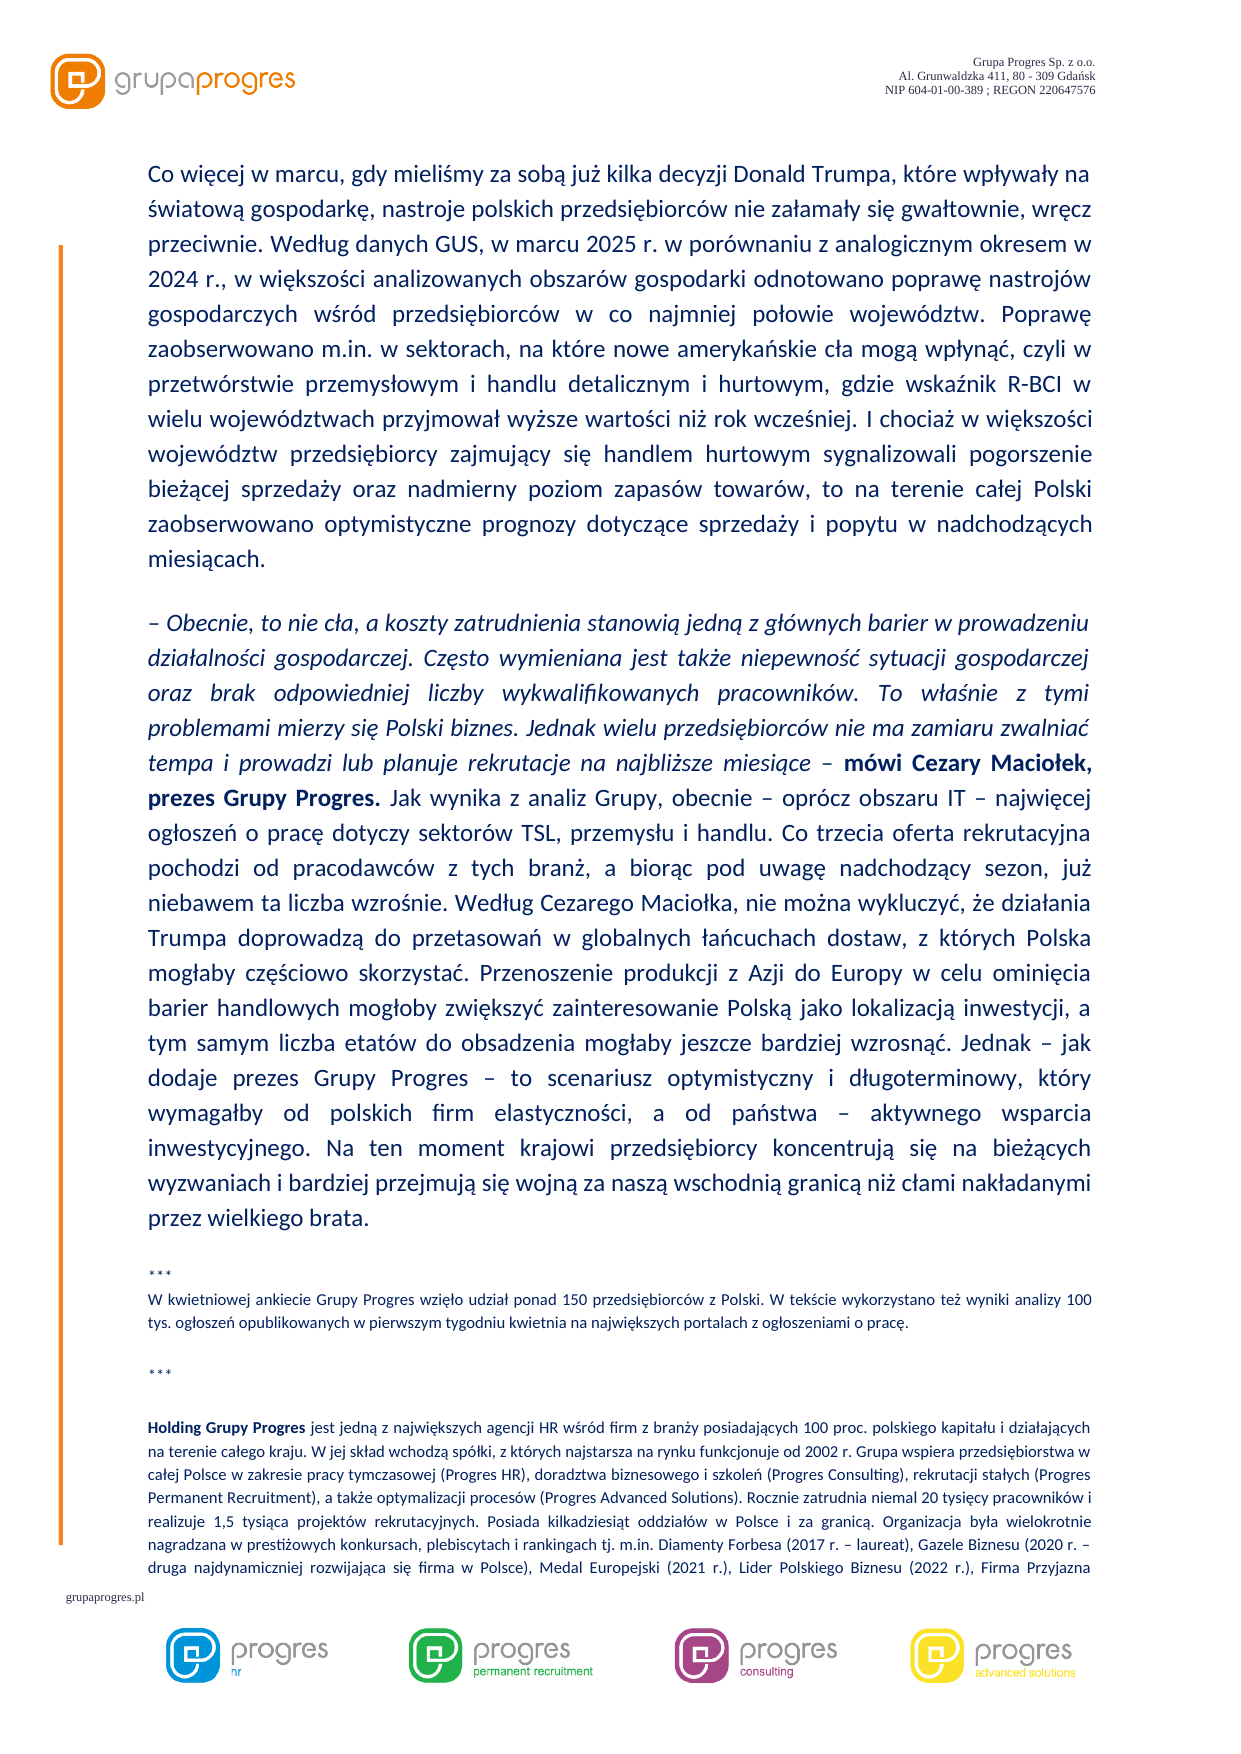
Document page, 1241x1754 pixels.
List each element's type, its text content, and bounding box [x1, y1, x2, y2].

picture [39, 40, 304, 128]
picture [47, 240, 75, 1563]
text – Obecnie, to nie cła, a koszty zatrudnienia stanowią jedną z głównych barier w prowadzeniu działalności gospodarczej. Często wymieniana jest także niepewność sytuacji gospodarczej oraz brak odpowiedniej liczby wykwalifikowanych pracowników. To właśnie z tymi problemami mierzy się Polski biznes. Jednak wielu przedsiębiorców nie ma zamiaru zwalniać tempa i prowadzi lub planuje rekrutacje na najbliższe miesiące – mówi Cezary Maciołek, prezes Grupy Progres. Jak wynika z analiz Grupy, obecnie – oprócz obszaru IT – najwięcej ogłoszeń o pracę dotyczy sektorów TSL, przemysłu i handlu. Co trzecia oferta rekrutacyjna pochodzi od pracodawców z tych branż, a biorąc pod uwagę nadchodzący sezon, już niebawem ta liczba wzrośnie. Według Cezarego Maciołka, nie można wykluczyć, że działania Trumpa doprowadzą do przetasowań w globalnych łańcuchach dostaw, z których Polska mogłaby częściowo skorzystać. Przenoszenie produkcji z Azji do Europy w celu ominięcia barier handlowych mogłoby zwiększyć zainteresowanie Polską jako lokalizacją inwestycji, a tym samym liczba etatów do obsadzenia mogłaby jeszcze bardziej wzrosnąć. Jednak – jak dodaje prezes Grupy Progres – to scenariusz optymistyczny i długoterminowy, który wymagałby od polskich firm elastyczności, a od państwa – aktywnego wsparcia inwestycyjnego. Na ten moment krajowi przedsiębiorcy koncentrują się na bieżących wyzwaniach i bardziej przejmują się wojną za naszą wschodnią granicą niż cłami nakładanymi przez wielkiego brata. [148, 846, 1093, 1472]
text W kwietniowej ankiecie Grupy Progres wzięło udział ponad 150 przedsiębiorców z Polski. W tekście wykorzystano też wyniki analizy 100 tys. ogłoszeń opublikowanych w pierwszym tygodniu kwietnia na największych portalach z ogłoszeniami o pracę. [148, 1529, 1093, 1572]
text *** [148, 1505, 1093, 1526]
picture [147, 1613, 1092, 1695]
text Co więcej w marcu, gdy mieliśmy za sobą już kilka decyzji Donald Trumpa, które wpływały na światową gospodarkę, nastroje polskich przedsiębiorców nie załamały się gwałtownie, wręcz przeciwnie. Według danych GUS, w marcu 2025 r. w porównaniu z analogicznym okresem w 2024 r., w większości analizowanych obszarów gospodarki odnotowano poprawę nastrojów gospodarczych wśród przedsiębiorców w co najmniej połowie województw. Poprawę zaobserwowano m.in. w sektorach, na które nowe amerykańskie cła mogą wpłynąć, czyli w przetwórstwie przemysłowym i handlu detalicznym i hurtowym, gdzie wskaźnik R-BCI w wielu województwach przyjmował wyższe wartości niż rok wcześniej. I chociaż w większości województw przedsiębiorcy zajmujący się handlem hurtowym sygnalizowali pogorszenie bieżącej sprzedaży oraz nadmierny poziom zapasów towarów, to na terenie całej Polski zaobserwowano optymistyczne prognozy dotyczące sprzedaży i popytu w nadchodzących miesiącach. [148, 397, 1093, 812]
